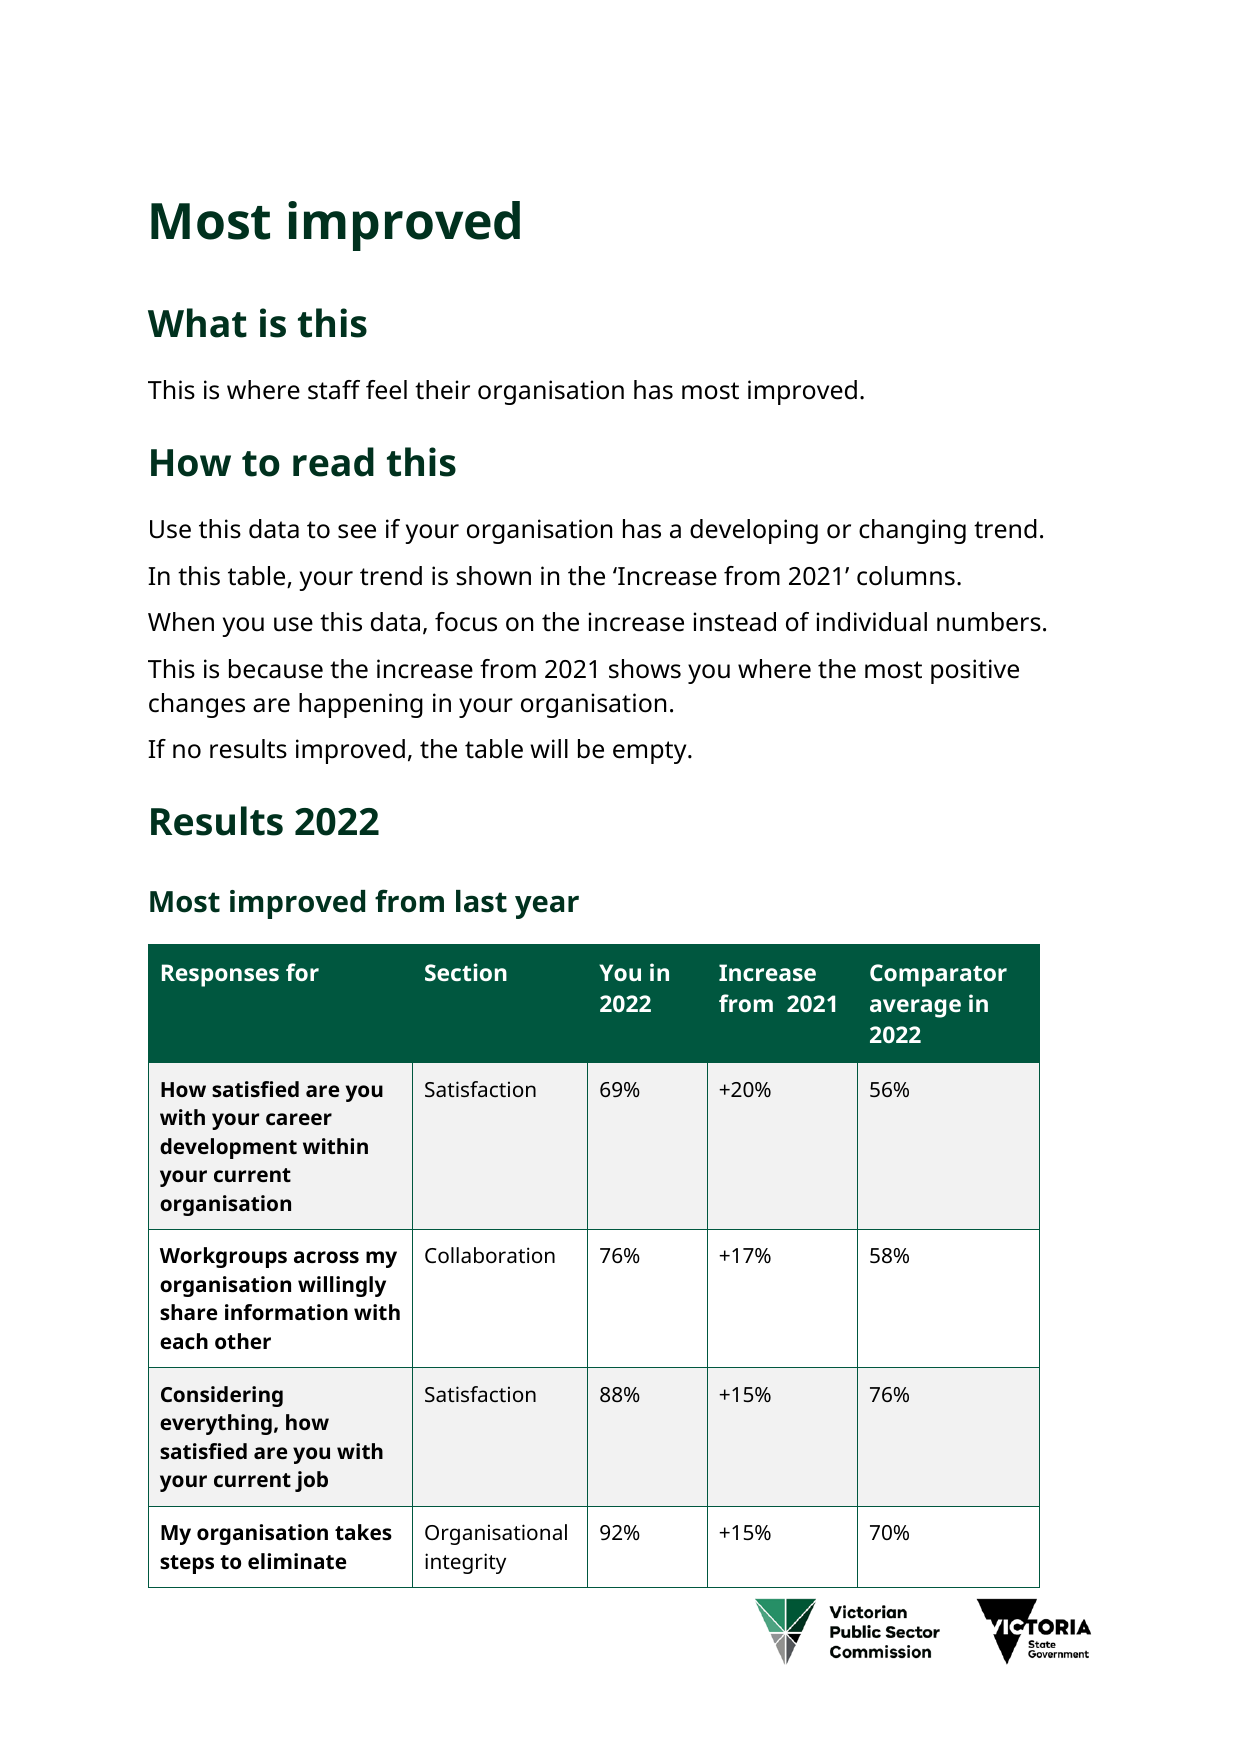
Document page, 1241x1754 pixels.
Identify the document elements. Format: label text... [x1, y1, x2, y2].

subtitle How to read this [148, 436, 1092, 487]
subtitle Most improved [148, 186, 1092, 254]
table_header Comparator average in 2022 [858, 945, 1039, 1062]
text Use this data to see if your organisation has a developing or changing trend. [148, 512, 1092, 546]
table_cell +15% [708, 1507, 857, 1587]
table_cell Considering everything, how satisfied are you with your current job [149, 1368, 412, 1506]
picture [754, 1598, 1093, 1666]
subtitle Results 2022 [148, 795, 1092, 846]
table_header Responses for [149, 945, 412, 1062]
table_cell 76% [588, 1230, 707, 1367]
text If no results improved, the table will be empty. [148, 732, 1092, 766]
table_cell How satisfied are you with your career development within your current organisation [149, 1063, 412, 1229]
table_cell +20% [708, 1063, 857, 1229]
table_cell 56% [858, 1063, 1039, 1229]
table_cell +17% [708, 1230, 857, 1367]
text This is because the increase from 2021 shows you where the most positive changes are happening in your organisation. [148, 651, 1092, 719]
subtitle Most improved from last year [148, 881, 1092, 921]
table_header Increase from 2021 [708, 945, 857, 1062]
subtitle What is this [148, 297, 1092, 348]
table_cell Collaboration [413, 1230, 587, 1367]
table_cell +15% [708, 1368, 857, 1506]
table_cell My organisation takes steps to eliminate bullying, harassment and discrimination [149, 1507, 412, 1587]
table_header You in 2022 [588, 945, 707, 1062]
table_cell 69% [588, 1063, 707, 1229]
text This is where staff feel their organisation has most improved. [148, 373, 1092, 407]
table_cell Satisfaction [413, 1368, 587, 1506]
table_cell 70% [858, 1507, 1039, 1587]
text In this table, your trend is shown in the ‘Increase from 2021’ columns. [148, 558, 1092, 592]
table_cell Organisational integrity [413, 1507, 587, 1587]
table_cell 58% [858, 1230, 1039, 1367]
table_header Section [413, 945, 587, 1062]
table_cell Satisfaction [413, 1063, 587, 1229]
table_cell Workgroups across my organisation willingly share information with each other [149, 1230, 412, 1367]
table_cell 92% [588, 1507, 707, 1587]
text When you use this data, focus on the increase instead of individual numbers. [148, 605, 1092, 639]
table_cell 76% [858, 1368, 1039, 1506]
table_cell 88% [588, 1368, 707, 1506]
